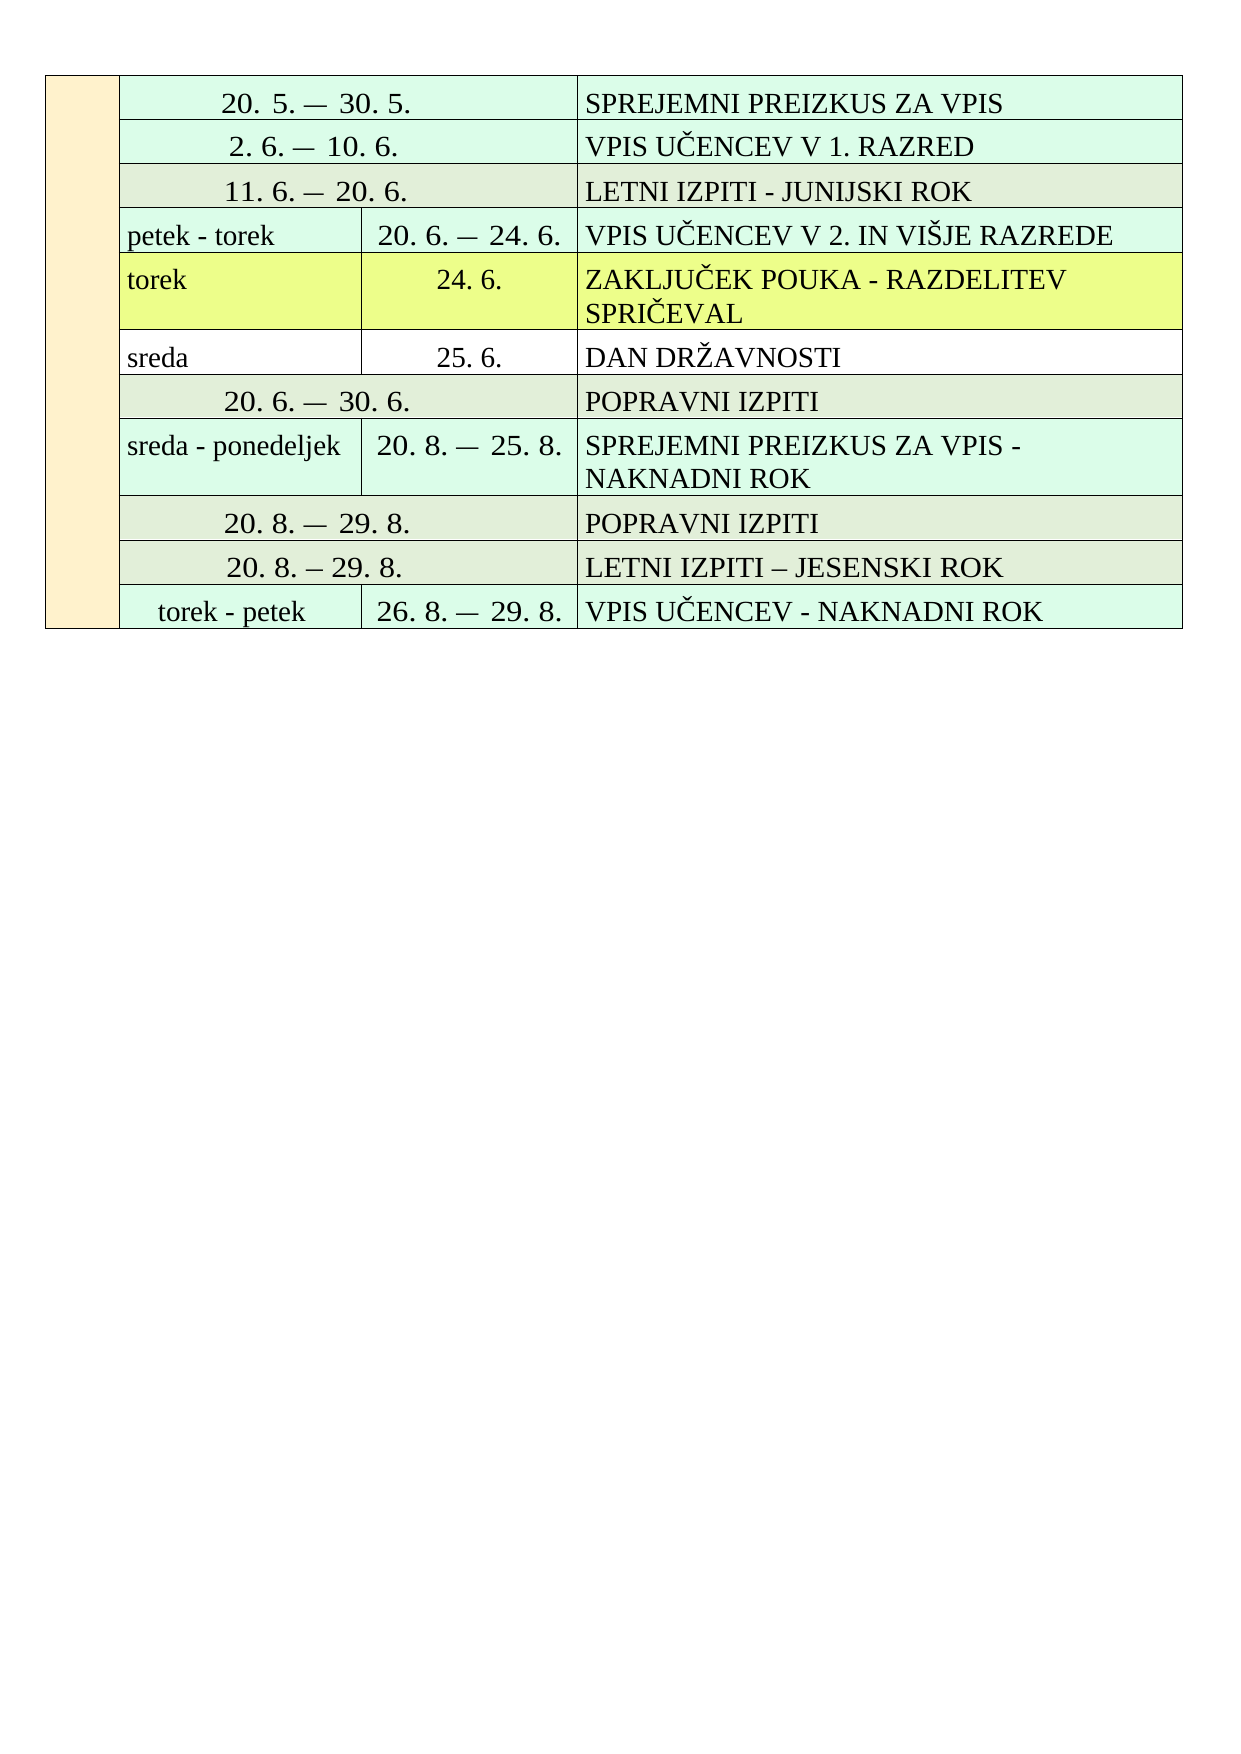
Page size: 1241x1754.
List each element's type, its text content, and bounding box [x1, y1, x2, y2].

table_cell petek - torek [120, 208, 361, 252]
table_cell 20. 6. – 30. 6. [120, 375, 577, 417]
table_cell torek [120, 253, 361, 329]
table_cell SPREJEMNI PREIZKUS ZA VPIS [578, 76, 1182, 119]
table_cell 20. 5. – 30. 5. [120, 76, 577, 119]
table_cell 25. 6. [362, 330, 577, 374]
table_cell SPREJEMNI PREIZKUS ZA VPIS - NAKNADNI ROK [578, 419, 1182, 495]
table_cell VPIS UČENCEV V 1. RAZRED [578, 120, 1182, 163]
table_cell 24. 6. [362, 253, 577, 329]
table_cell POPRAVNI IZPITI [578, 496, 1182, 539]
table_cell 20. 8. – 29. 8. [120, 496, 577, 539]
table_cell 2. 6. – 10. 6. [120, 120, 577, 163]
table_cell sreda [120, 330, 361, 374]
table_cell 11. 6. – 20. 6. [120, 164, 577, 207]
table_cell ZAKLJUČEK POUKA - RAZDELITEV SPRIČEVAL [578, 253, 1182, 329]
table_cell LETNI IZPITI – JESENSKI ROK [578, 541, 1182, 584]
table_cell 26. 8. – 29. 8. [362, 585, 577, 628]
table_cell LETNI IZPITI - JUNIJSKI ROK [578, 164, 1182, 207]
table_cell 20. 8. – 25. 8. [362, 419, 577, 495]
table_cell DAN DRŽAVNOSTI [578, 330, 1182, 374]
table_cell 20. 8. – 29. 8. [120, 541, 577, 584]
table_cell VPIS UČENCEV - NAKNADNI ROK [578, 585, 1182, 628]
table_cell POPRAVNI IZPITI [578, 375, 1182, 417]
table_cell 20. 6. – 24. 6. [362, 208, 577, 252]
table_cell VPIS UČENCEV V 2. IN VIŠJE RAZREDE [578, 208, 1182, 252]
table_cell torek - petek [120, 585, 361, 628]
table_cell sreda - ponedeljek [120, 419, 361, 495]
